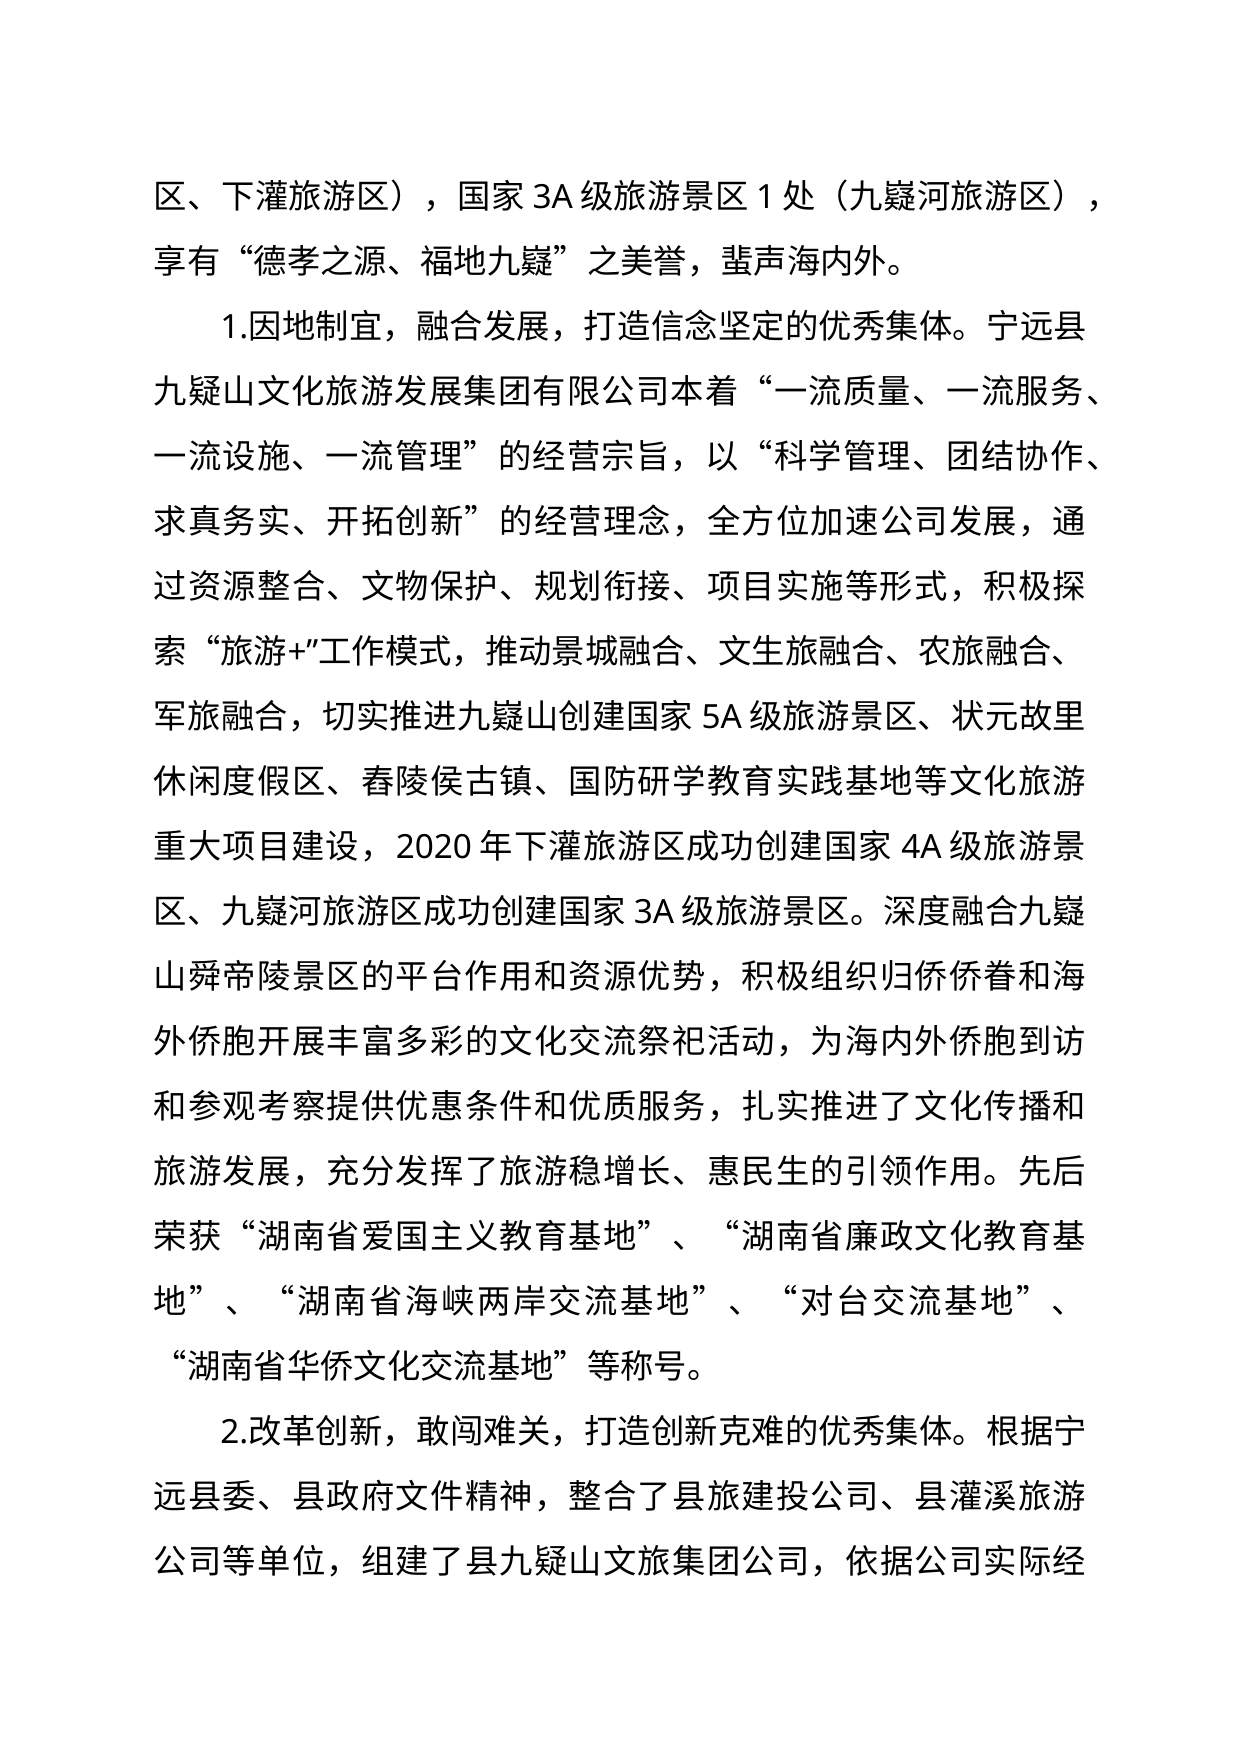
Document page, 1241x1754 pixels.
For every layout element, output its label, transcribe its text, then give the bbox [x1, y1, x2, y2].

text 1.因地制宜，融合发展，打造信念坚定的优秀集体。宁远县九疑山文化旅游发展集团有限公司本着“一流质量、一流服务、一流设施、一流管理”的经营宗旨，以“科学管理、团结协作、求真务实、开拓创新”的经营理念，全方位加速公司发展，通过资源整合、文物保护、规划衔接、项目实施等形式，积极探索“旅游+”工作模式，推动景城融合、文生旅融合、农旅融合、军旅融合，切实推进九嶷山创建国家5A级旅游景区、状元故里休闲度假区、舂陵侯古镇、国防研学教育实践基地等文化旅游重大项目建设，2020年下灌旅游区成功创建国家4A级旅游景区、九嶷河旅游区成功创建国家3A级旅游景区。深度融合九嶷山舜帝陵景区的平台作用和资源优势，积极组织归侨侨眷和海外侨胞开展丰富多彩的文化交流祭祀活动，为海内外侨胞到访和参观考察提供优惠条件和优质服务，扎实推进了文化传播和旅游发展，充分发挥了旅游稳增长、惠民生的引领作用。先后荣获“湖南省爱国主义教育基地”、“湖南省廉政文化教育基地”、“湖南省海峡两岸交流基地”、“对台交流基地”、“湖南省华侨文化交流基地”等称号。 [153, 292, 1087, 1397]
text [153, 1397, 1087, 1592]
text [153, 162, 1087, 292]
